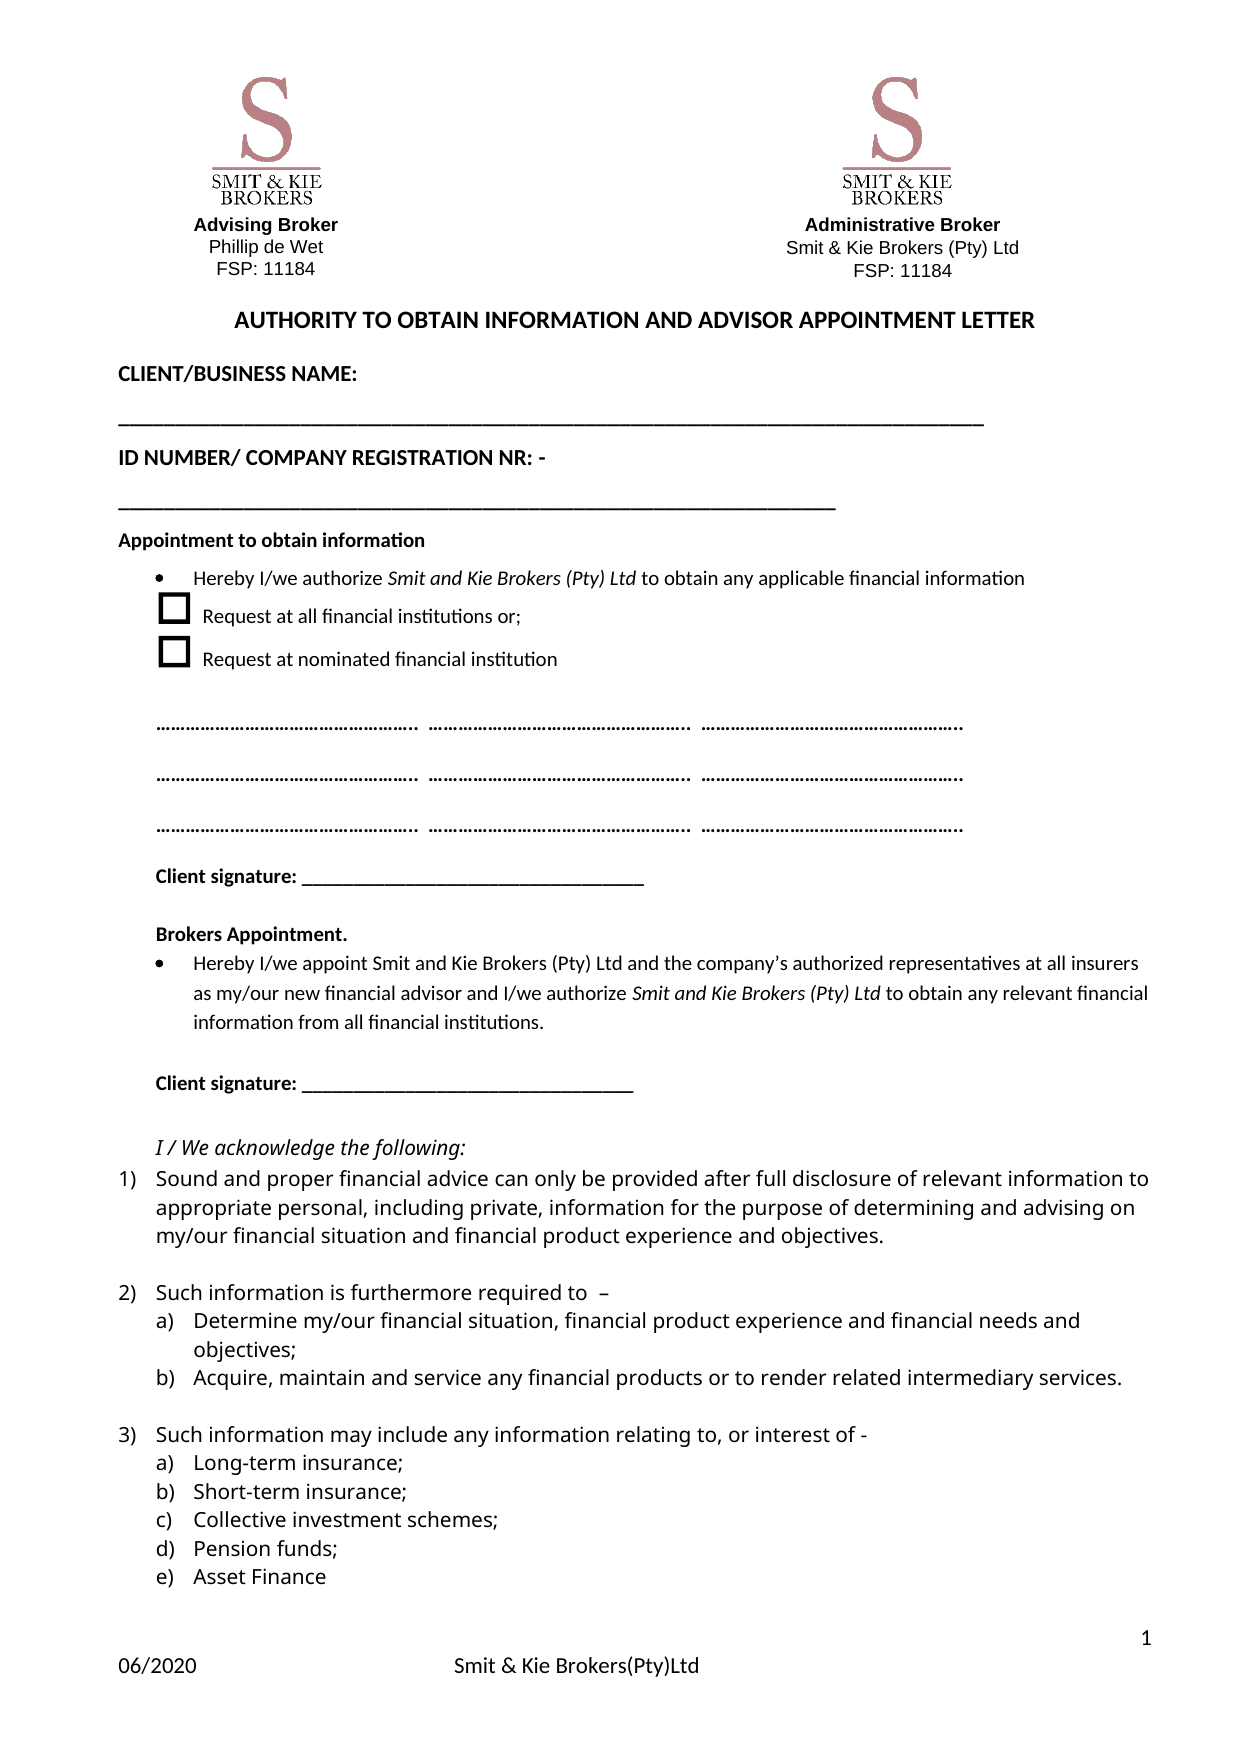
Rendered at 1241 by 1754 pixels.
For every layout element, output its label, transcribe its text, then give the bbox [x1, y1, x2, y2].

list Collective investment schemes; [156, 1505, 1152, 1534]
text …………………………………………….. …………………………………………….. …………………………………………….. [156, 761, 1152, 787]
list Short-term insurance; [156, 1477, 1152, 1505]
text CLIENT/BUSINESS NAME: ____________________________________________________________________________ [118, 359, 1152, 429]
list Sound and proper financial advice can only be provided after full disclosure of relevant information to appropriate personal, including private, information for the purpose of determining and advising on my/our financial situation and financial product experience and objectives. [118, 1164, 1152, 1249]
text …………………………………………….. …………………………………………….. …………………………………………….. [156, 711, 1152, 736]
list Asset Finance [156, 1562, 1152, 1591]
list I / We acknowledge the following: [156, 1133, 1152, 1162]
picture [838, 73, 955, 207]
list Acquire, maintain and service any financial products or to render related intermediary services. [156, 1363, 1152, 1392]
text AUTHORITY TO OBTAIN INFORMATION AND ADVISOR APPOINTMENT LETTER [88, 304, 1152, 335]
text ID NUMBER/ COMPANY REGISTRATION NR: _______________________________________________________________ [118, 443, 1152, 513]
list Request at nominated financial institution [156, 638, 1152, 676]
list Client signature: ________________________________ [156, 1070, 1152, 1096]
list Determine my/our financial situation, financial product experience and financial needs and objectives; [156, 1306, 1152, 1363]
list Pension funds; [156, 1534, 1152, 1562]
list Brokers Appointment. [156, 921, 1152, 947]
text …………………………………………….. …………………………………………….. …………………………………………….. [156, 812, 1152, 838]
list Request at all financial institutions or; [156, 594, 1152, 632]
text Appointment to obtain information [118, 527, 1152, 552]
list Such information may include any information relating to, or interest of - [118, 1420, 1152, 1448]
list Such information is furthermore required to – [118, 1278, 1152, 1306]
list Long-term insurance; [156, 1448, 1152, 1477]
list Hereby I/we authorize Smit and Kie Brokers (Pty) Ltd to obtain any applicable financial information [156, 565, 1152, 591]
list Client signature: _________________________________ [156, 863, 1152, 888]
picture [207, 73, 325, 206]
list Hereby I/we appoint Smit and Kie Brokers (Pty) Ltd and the company’s authorized representatives at all insurers as my/our new financial advisor and I/we authorize Smit and Kie Brokers (Pty) Ltd to obtain any relevant financial information from all financial institutions. [156, 951, 1152, 1034]
